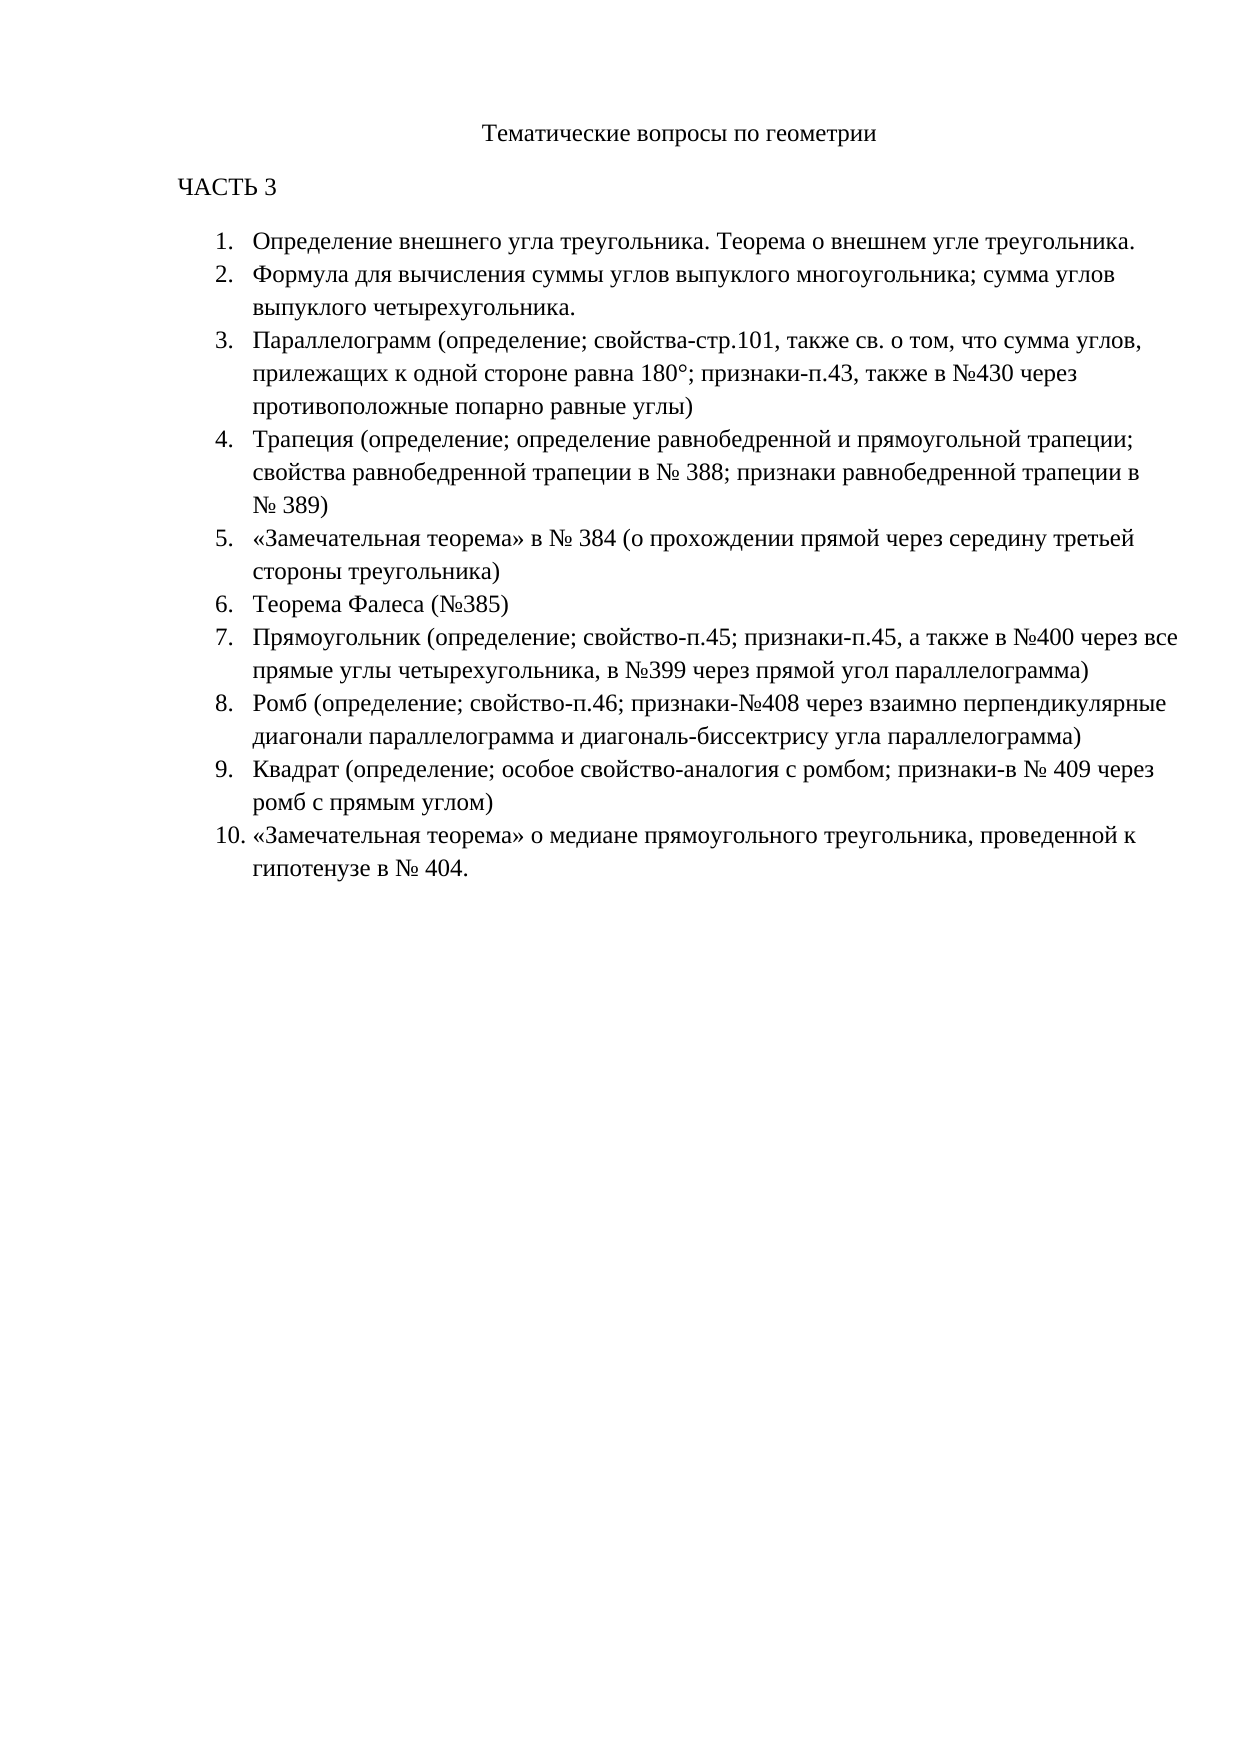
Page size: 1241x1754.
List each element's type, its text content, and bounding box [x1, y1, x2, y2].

text Тематические вопросы по геометрии [177, 118, 1181, 147]
list «Замечательная теорема» о медиане прямоугольного треугольника, проведенной к гипотенузе в № 404. [215, 820, 1181, 882]
list Квадрат (определение; особое свойство-аналогия с ромбом; признаки-в № 409 через ромб с прямым углом) [215, 754, 1181, 816]
list Параллелограмм (определение; свойства-стр.101, также св. о том, что сумма углов, прилежащих к одной стороне равна 180°; признаки-п.43, также в №430 через противоположные попарно равные углы) [215, 325, 1181, 420]
list № 389) [252, 490, 1181, 519]
list Определение внешнего угла треугольника. Теорема о внешнем угле треугольника. [215, 226, 1181, 254]
list Трапеция (определение; определение равнобедренной и прямоугольной трапеции; свойства равнобедренной трапеции в № 388; признаки равнобедренной трапеции в [215, 424, 1181, 486]
list Прямоугольник (определение; свойство-п.45; признаки-п.45, а также в №400 через все прямые углы четырехугольника, в №399 через прямой угол параллелограмма) [215, 622, 1181, 684]
list «Замечательная теорема» в № 384 (о прохождении прямой через середину третьей стороны треугольника) [215, 523, 1181, 585]
list Формула для вычисления суммы углов выпуклого многоугольника; сумма углов выпуклого четырехугольника. [215, 259, 1181, 321]
list Ромб (определение; свойство-п.46; признаки-№408 через взаимно перпендикулярные диагонали параллелограмма и диагональ-биссектрису угла параллелограмма) [215, 688, 1181, 750]
list Теорема Фалеса (№385) [215, 589, 1181, 618]
text ЧАСТЬ 3 [177, 172, 1181, 201]
